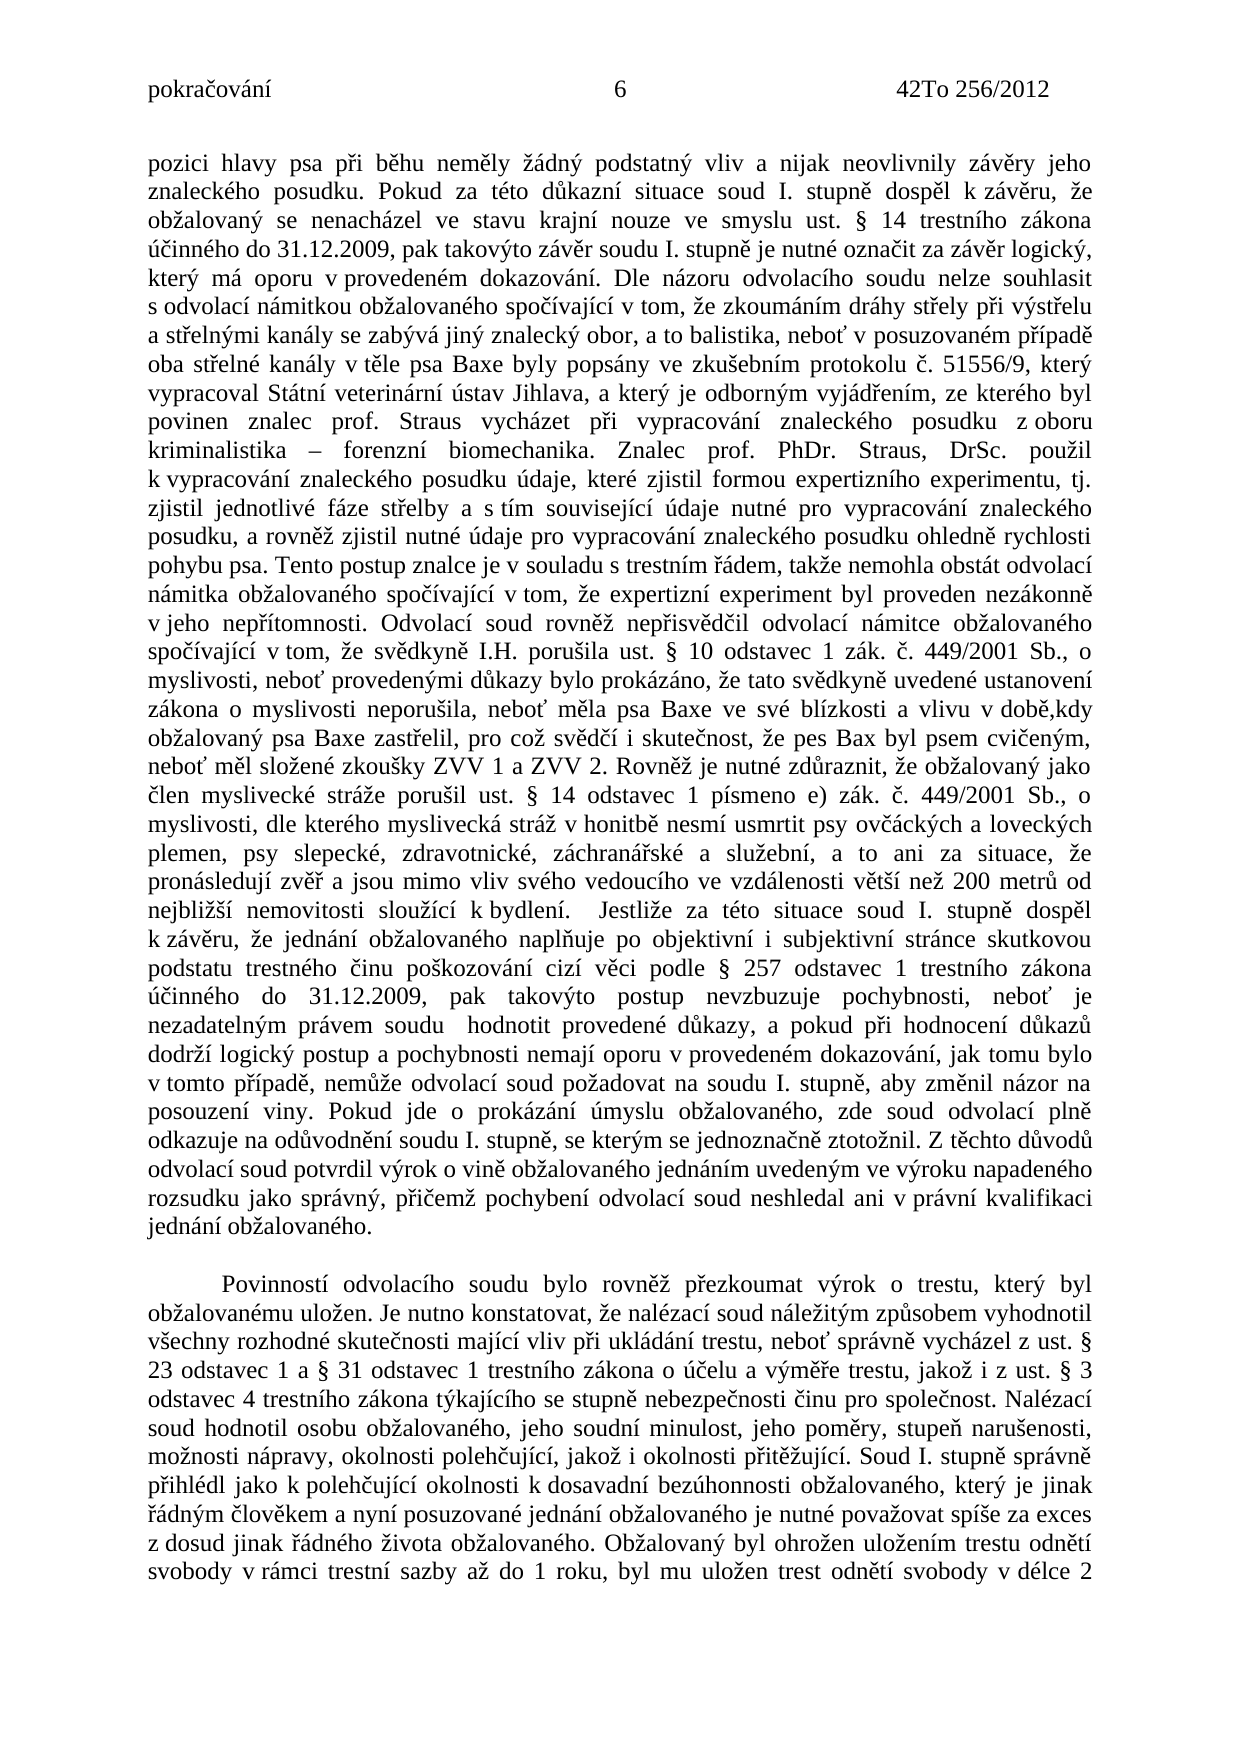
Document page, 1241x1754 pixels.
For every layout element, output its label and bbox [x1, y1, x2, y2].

text [148, 148, 1093, 1240]
text [148, 1269, 1093, 1585]
